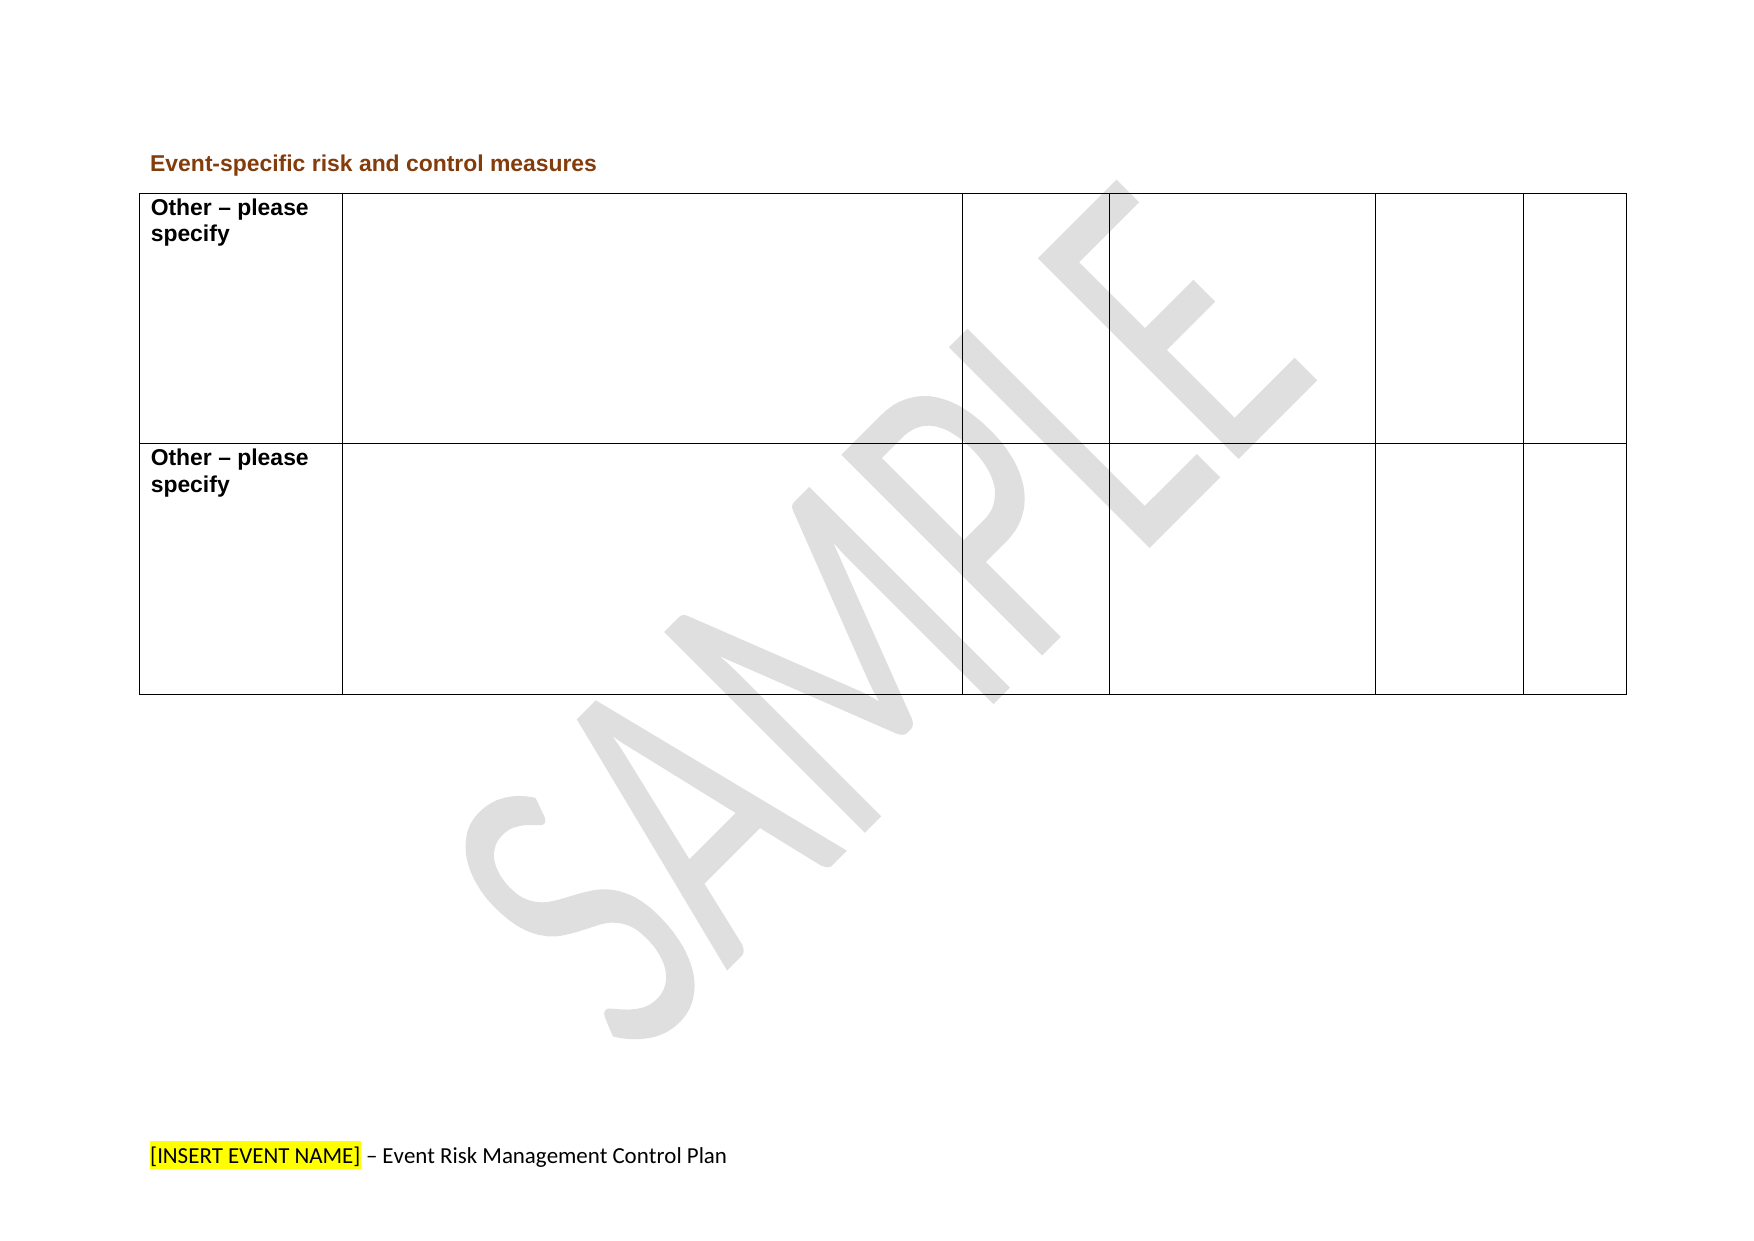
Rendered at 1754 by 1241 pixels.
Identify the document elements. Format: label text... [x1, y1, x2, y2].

table_cell [1376, 444, 1523, 694]
table_header [1524, 194, 1626, 443]
table_header Other – please specify [140, 194, 342, 443]
table_header [963, 194, 1109, 443]
table_cell [343, 444, 962, 694]
text Event-specific risk and control measures [150, 150, 1604, 176]
table_header [1376, 194, 1523, 443]
table_header [343, 194, 962, 443]
table_cell [963, 444, 1109, 694]
table_cell [1524, 444, 1626, 694]
table_header [1110, 194, 1375, 443]
table_cell Other – please specify [140, 444, 342, 694]
table_cell [1110, 444, 1375, 694]
